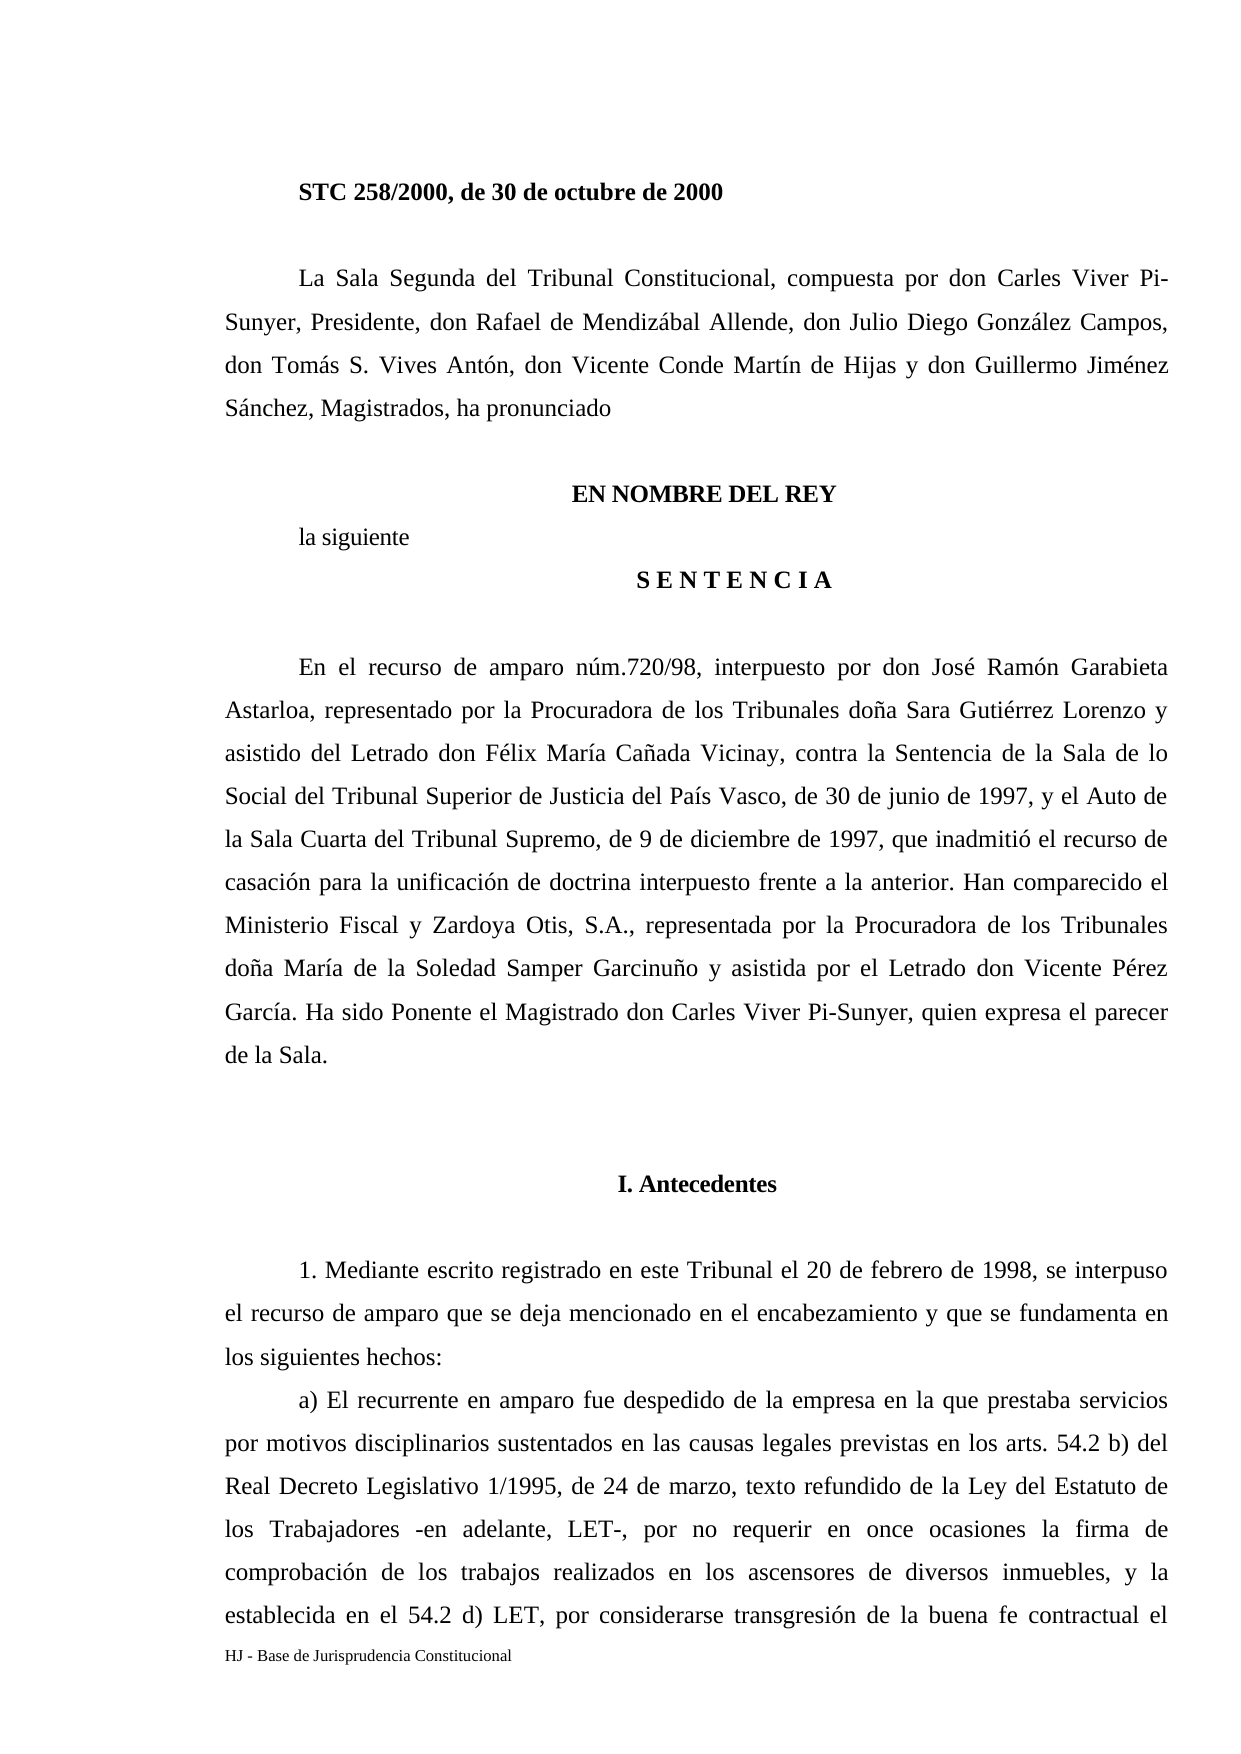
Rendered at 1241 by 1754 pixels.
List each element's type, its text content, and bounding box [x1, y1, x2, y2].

text EN NOMBRE DEL REY [224, 479, 1110, 508]
text En el recurso de amparo núm.720/98, interpuesto por don José Ramón Garabieta Astarloa, representado por la Procuradora de los Tribunales doña Sara Gutiérrez Lorenzo y asistido del Letrado don Félix María Cañada Vicinay, contra la Sentencia de la Sala de lo Social del Tribunal Superior de Justicia del País Vasco, de 30 de junio de 1997, y el Auto de la Sala Cuarta del Tribunal Supremo, de 9 de diciembre de 1997, que inadmitió el recurso de casación para la unificación de doctrina interpuesto frente a la anterior. Han comparecido el Ministerio Fiscal y Zardoya Otis, S.A., representada por la Procuradora de los Tribunales doña María de la Soledad Samper Garcinuño y asistida por el Letrado don Vicente Pérez García. Ha sido Ponente el Magistrado don Carles Viver Pi-Sunyer, quien expresa el parecer de la Sala. [224, 652, 1169, 1068]
text 1. Mediante escrito registrado en este Tribunal el 20 de febrero de 1998, se interpuso el recurso de amparo que se deja mencionado en el encabezamiento y que se fundamenta en los siguientes hechos: [224, 1255, 1169, 1370]
text S E N T E N C I A [224, 565, 1169, 594]
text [224, 1385, 1169, 1629]
text I. Antecedentes [224, 1169, 1169, 1198]
text STC 258/2000, de 30 de octubre de 2000 [224, 177, 1169, 206]
text La Sala Segunda del Tribunal Constitucional, compuesta por don Carles Viver Pi-Sunyer, Presidente, don Rafael de Mendizábal Allende, don Julio Diego González Campos, don Tomás S. Vives Antón, don Vicente Conde Martín de Hijas y don Guillermo Jiménez Sánchez, Magistrados, ha pronunciado [224, 263, 1169, 422]
text la siguiente [224, 522, 1110, 551]
